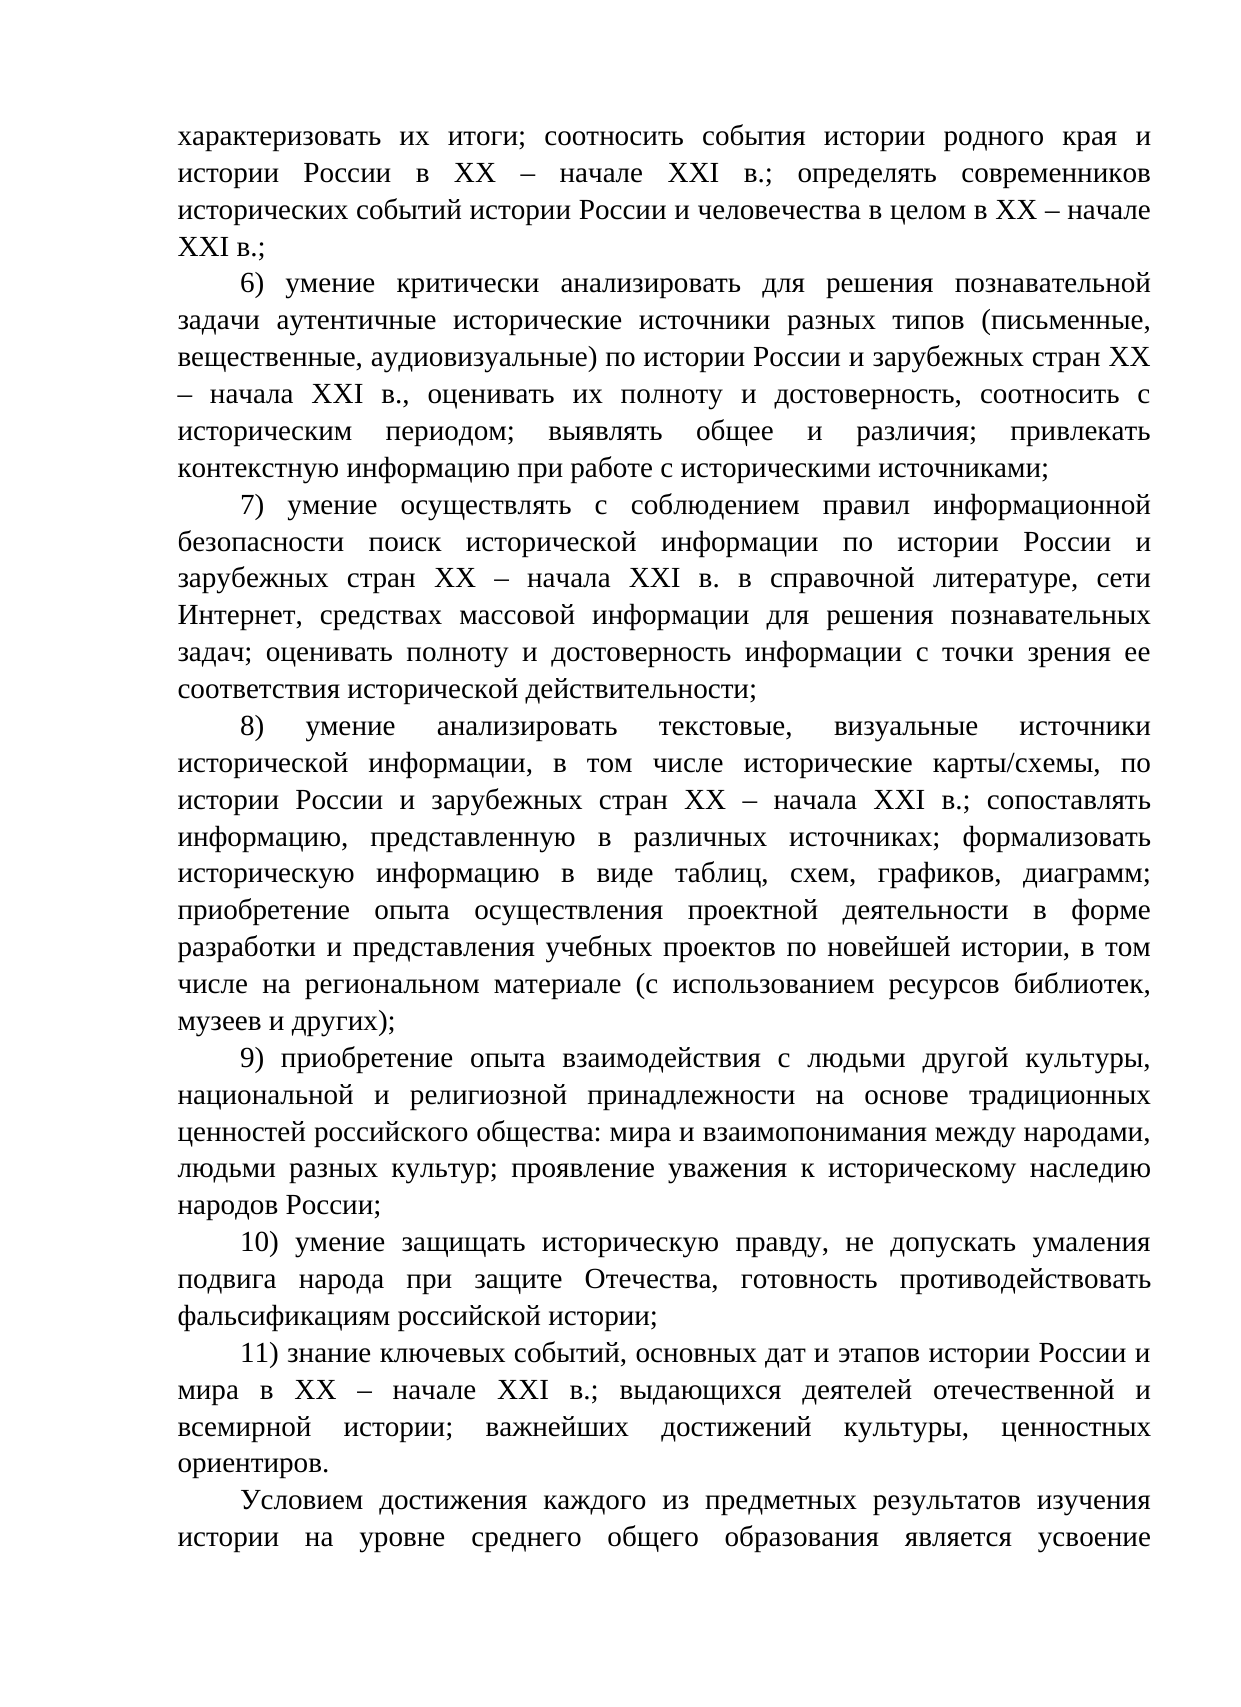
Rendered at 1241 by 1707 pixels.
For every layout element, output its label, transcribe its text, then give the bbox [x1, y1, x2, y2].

text 8) умение анализировать текстовые, визуальные источники исторической информации, в том числе исторические карты/схемы, по истории России и зарубежных стран ХХ – начала XXI в.; сопоставлять информацию, представленную в различных источниках; формализовать историческую информацию в виде таблиц, схем, графиков, диаграмм; приобретение опыта осуществления проектной деятельности в форме разработки и представления учебных проектов по новейшей истории, в том числе на региональном материале (с использованием ресурсов библиотек, музеев и других); [177, 708, 1152, 1037]
text 9) приобретение опыта взаимодействия с людьми другой культуры, национальной и религиозной принадлежности на основе традиционных ценностей российского общества: мира и взаимопонимания между народами, людьми разных культур; проявление уважения к историческому наследию народов России; [177, 1040, 1152, 1221]
text 7) умение осуществлять с соблюдением правил информационной безопасности поиск исторической информации по истории России и зарубежных стран ХХ – начала XXI в. в справочной литературе, сети Интернет, средствах массовой информации для решения познавательных задач; оценивать полноту и достоверность информации с точки зрения ее соответствия исторической действительности; [177, 487, 1152, 705]
text 10) умение защищать историческую правду, не допускать умаления подвига народа при защите Отечества, готовность противодействовать фальсификациям российской истории; [177, 1224, 1152, 1332]
text 11) знание ключевых событий, основных дат и этапов истории России и мира в ХХ – начале XXI в.; выдающихся деятелей отечественной и всемирной истории; важнейших достижений культуры, ценностных ориентиров. [177, 1335, 1152, 1479]
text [177, 1482, 1152, 1553]
text 6) умение критически анализировать для решения познавательной задачи аутентичные исторические источники разных типов (письменные, вещественные, аудиовизуальные) по истории России и зарубежных стран ХХ – начала XXI в., оценивать их полноту и достоверность, соотносить с историческим периодом; выявлять общее и различия; привлекать контекстную информацию при работе с историческими источниками; [177, 266, 1152, 483]
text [177, 118, 1152, 262]
